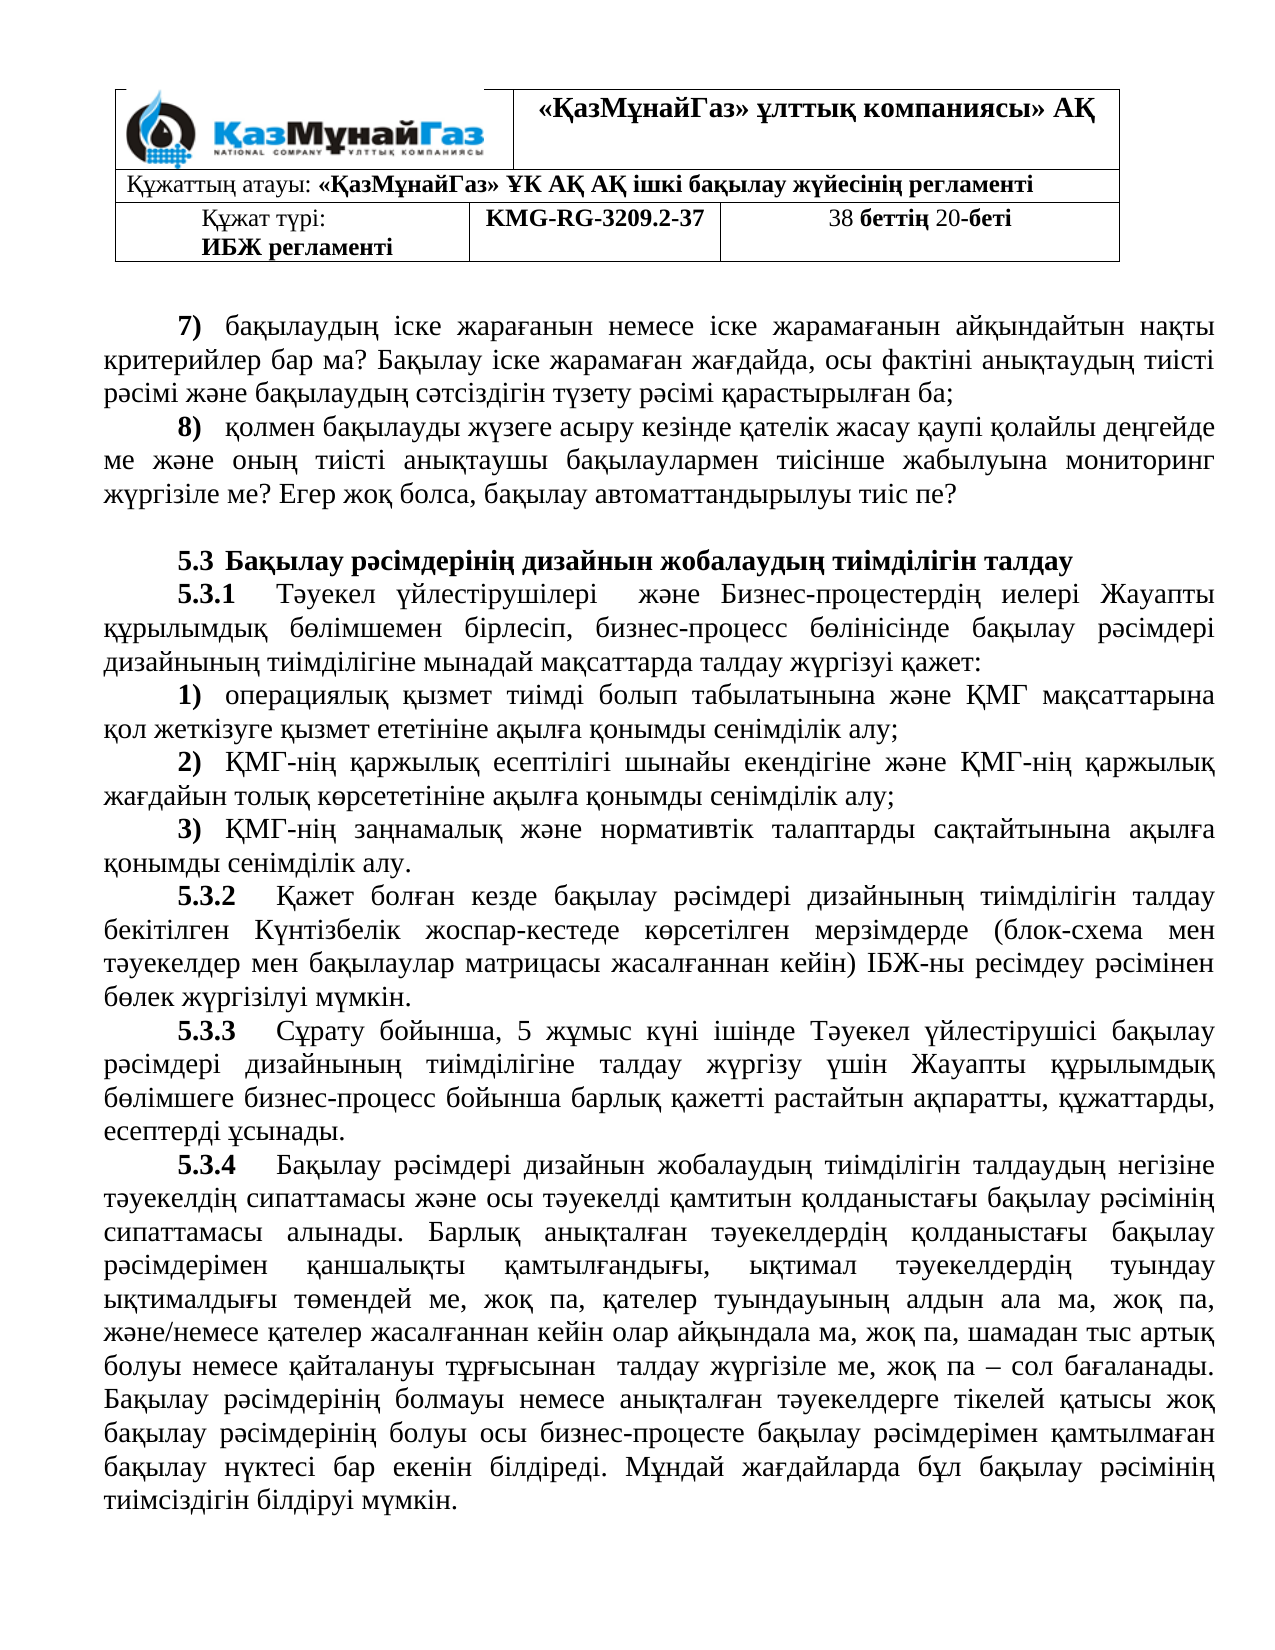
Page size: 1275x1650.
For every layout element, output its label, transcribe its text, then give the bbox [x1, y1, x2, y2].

subtitle Қажет болған кезде бақылау рәсімдері дизайнының тиімділігін талдау бекітілген Күнтізбелік жоспар-кестеде көрсетілген мерзімдерде (блок-схема мен тәуекелдер мен бақылаулар матрицасы жасалғаннан кейін) ІБЖ-ны ресімдеу рәсімінен бөлек жүргізілуі мүмкін. [103, 878, 1216, 1013]
subtitle операциялық қызмет тиімді болып табылатынына және ҚМГ мақсаттарына қол жеткізуге қызмет ететініне ақылға қонымды сенімділік алу; [103, 677, 1216, 744]
subtitle бақылаудың іске жарағанын немесе іске жарамағанын айқындайтын нақты критерийлер бар ма? Бақылау іске жарамаған жағдайда, осы фактіні анықтаудың тиісті рәсімі және бақылаудың сәтсіздігін түзету рәсімі қарастырылған ба; [103, 308, 1216, 409]
subtitle Тәуекел үйлестірушілері және Бизнес-процестердің иелері Жауапты құрылымдық бөлімшемен бірлесіп, бизнес-процесс бөлінісінде бақылау рәсімдері дизайнының тиімділігіне мынадай мақсаттарда талдау жүргізуі қажет: [103, 577, 1216, 677]
subtitle ҚМГ-нің қаржылық есептілігі шынайы екендігіне және ҚМГ-нің қаржылық жағдайын толық көрсететініне ақылға қонымды сенімділік алу; [103, 744, 1216, 811]
subtitle ҚМГ-нің заңнамалық және нормативтік талаптарды сақтайтынына ақылға қонымды сенімділік алу. [103, 811, 1216, 878]
picture [126, 89, 484, 169]
subtitle Сұрату бойынша, 5 жұмыс күні ішінде Тәуекел үйлестірушісі бақылау рәсімдері дизайнының тиімділігіне талдау жүргізу үшін Жауапты құрылымдық бөлімшеге бизнес-процесс бойынша барлық қажетті растайтын ақпаратты, құжаттарды, есептерді ұсынады. [103, 1013, 1216, 1147]
subtitle қолмен бақылауды жүзеге асыру кезінде қателік жасау қаупі қолайлы деңгейде ме және оның тиісті анықтаушы бақылаулармен тиісінше жабылуына мониторинг жүргізіле ме? Егер жоқ болса, бақылау автоматтандырылуы тиіс пе? [103, 409, 1216, 509]
subtitle Бақылау рәсімдерінің дизайнын жобалаудың тиімділігін талдау [103, 543, 1216, 577]
subtitle Бақылау рәсімдері дизайнын жобалаудың тиімділігін талдаудың негізіне тәуекелдің сипаттамасы және осы тәуекелді қамтитын қолданыстағы бақылау рәсімінің сипаттамасы алынады. Барлық анықталған тәуекелдердің қолданыстағы бақылау рәсімдерімен қаншалықты қамтылғандығы, ықтимал тәуекелдердің туындау ықтималдығы төмендей ме, жоқ па, қателер туындауының алдын ала ма, жоқ па, және/немесе қателер жасалғаннан кейін олар айқындала ма, жоқ па, шамадан тыс артық болуы немесе қайталануы тұрғысынан талдау жүргізіле ме, жоқ па – сол бағаланады. Бақылау рәсімдерінің болмауы немесе анықталған тәуекелдерге тікелей қатысы жоқ бақылау рәсімдерінің болуы осы бизнес-процесте бақылау рәсімдерімен қамтылмаған бақылау нүктесі бар екенін білдіреді. Мұндай жағдайларда бұл бақылау рәсімінің тиімсіздігін білдіруі мүмкін. [103, 1147, 1216, 1516]
